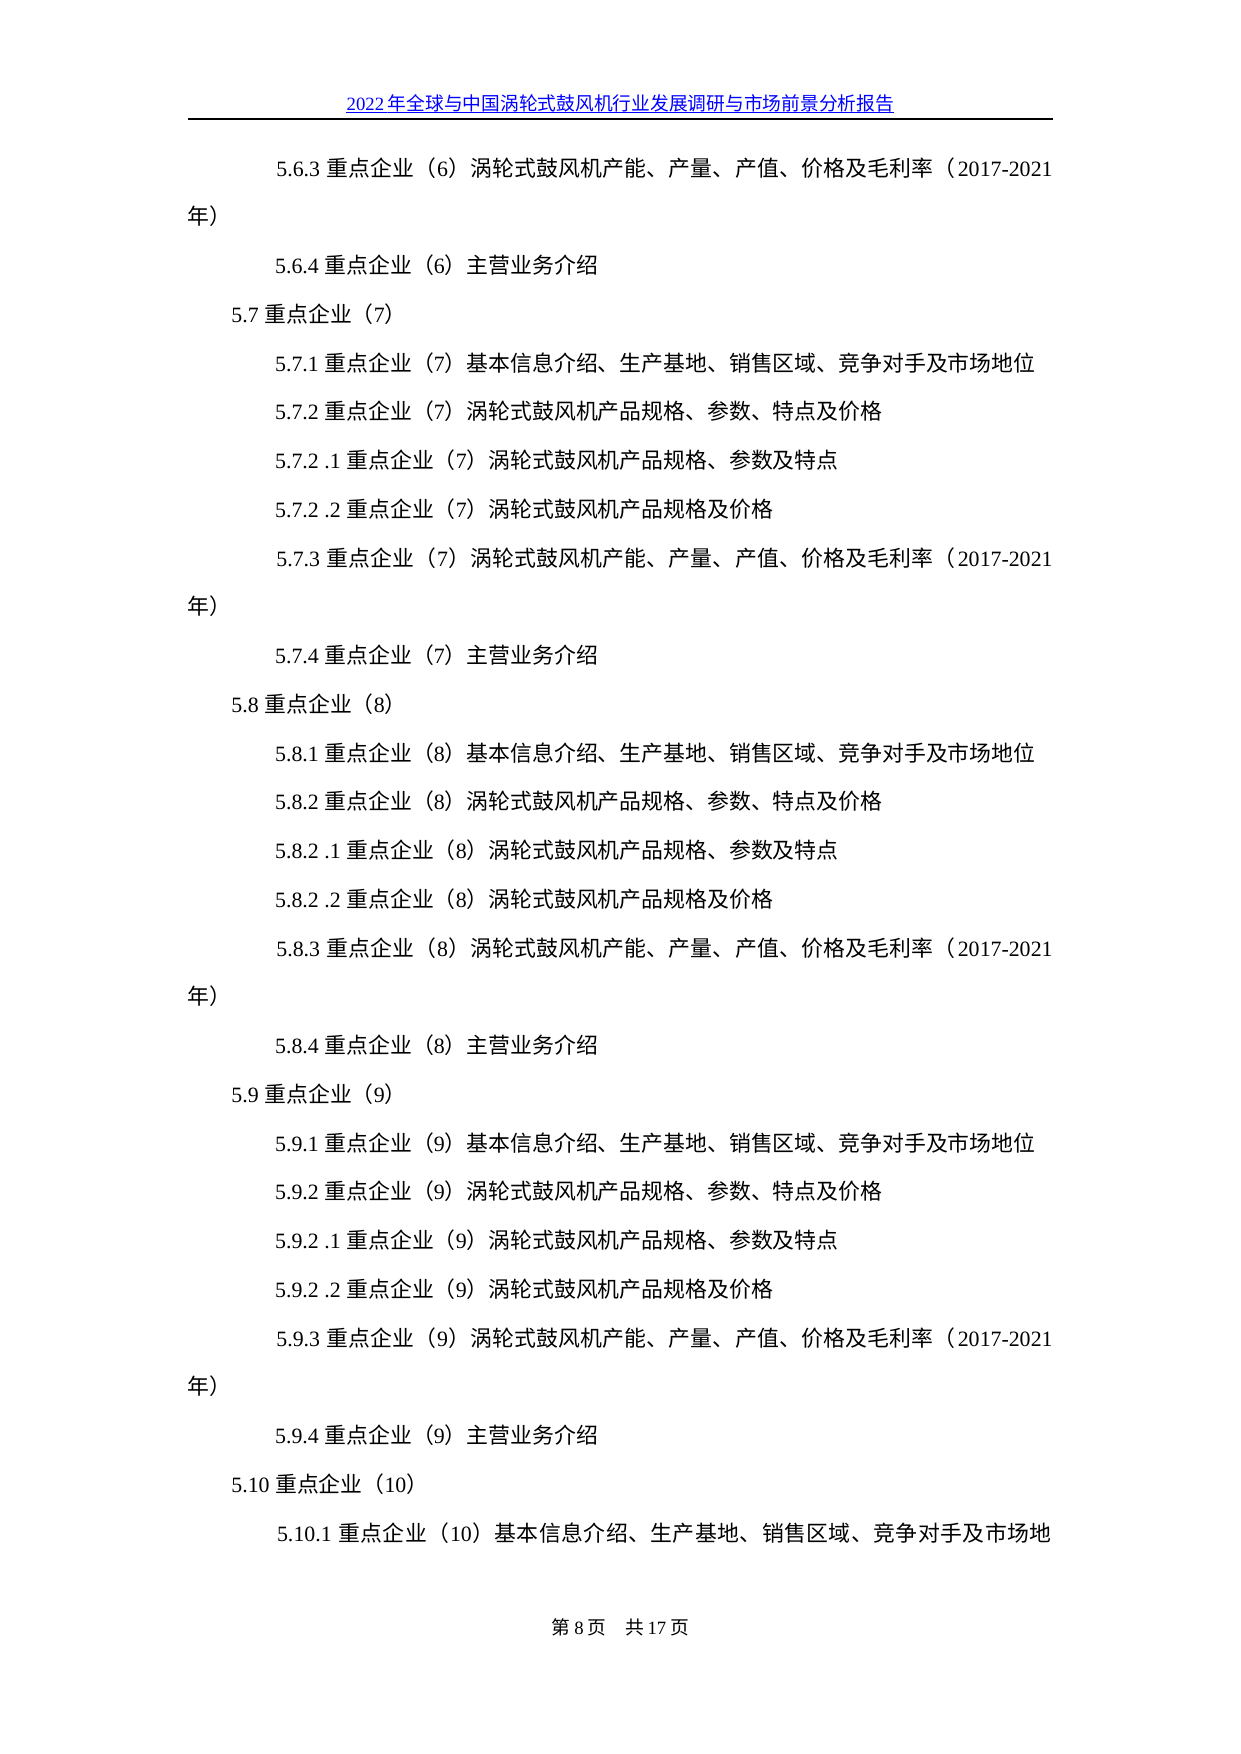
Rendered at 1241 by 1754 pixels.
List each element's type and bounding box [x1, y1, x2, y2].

text [187, 150, 1053, 1548]
